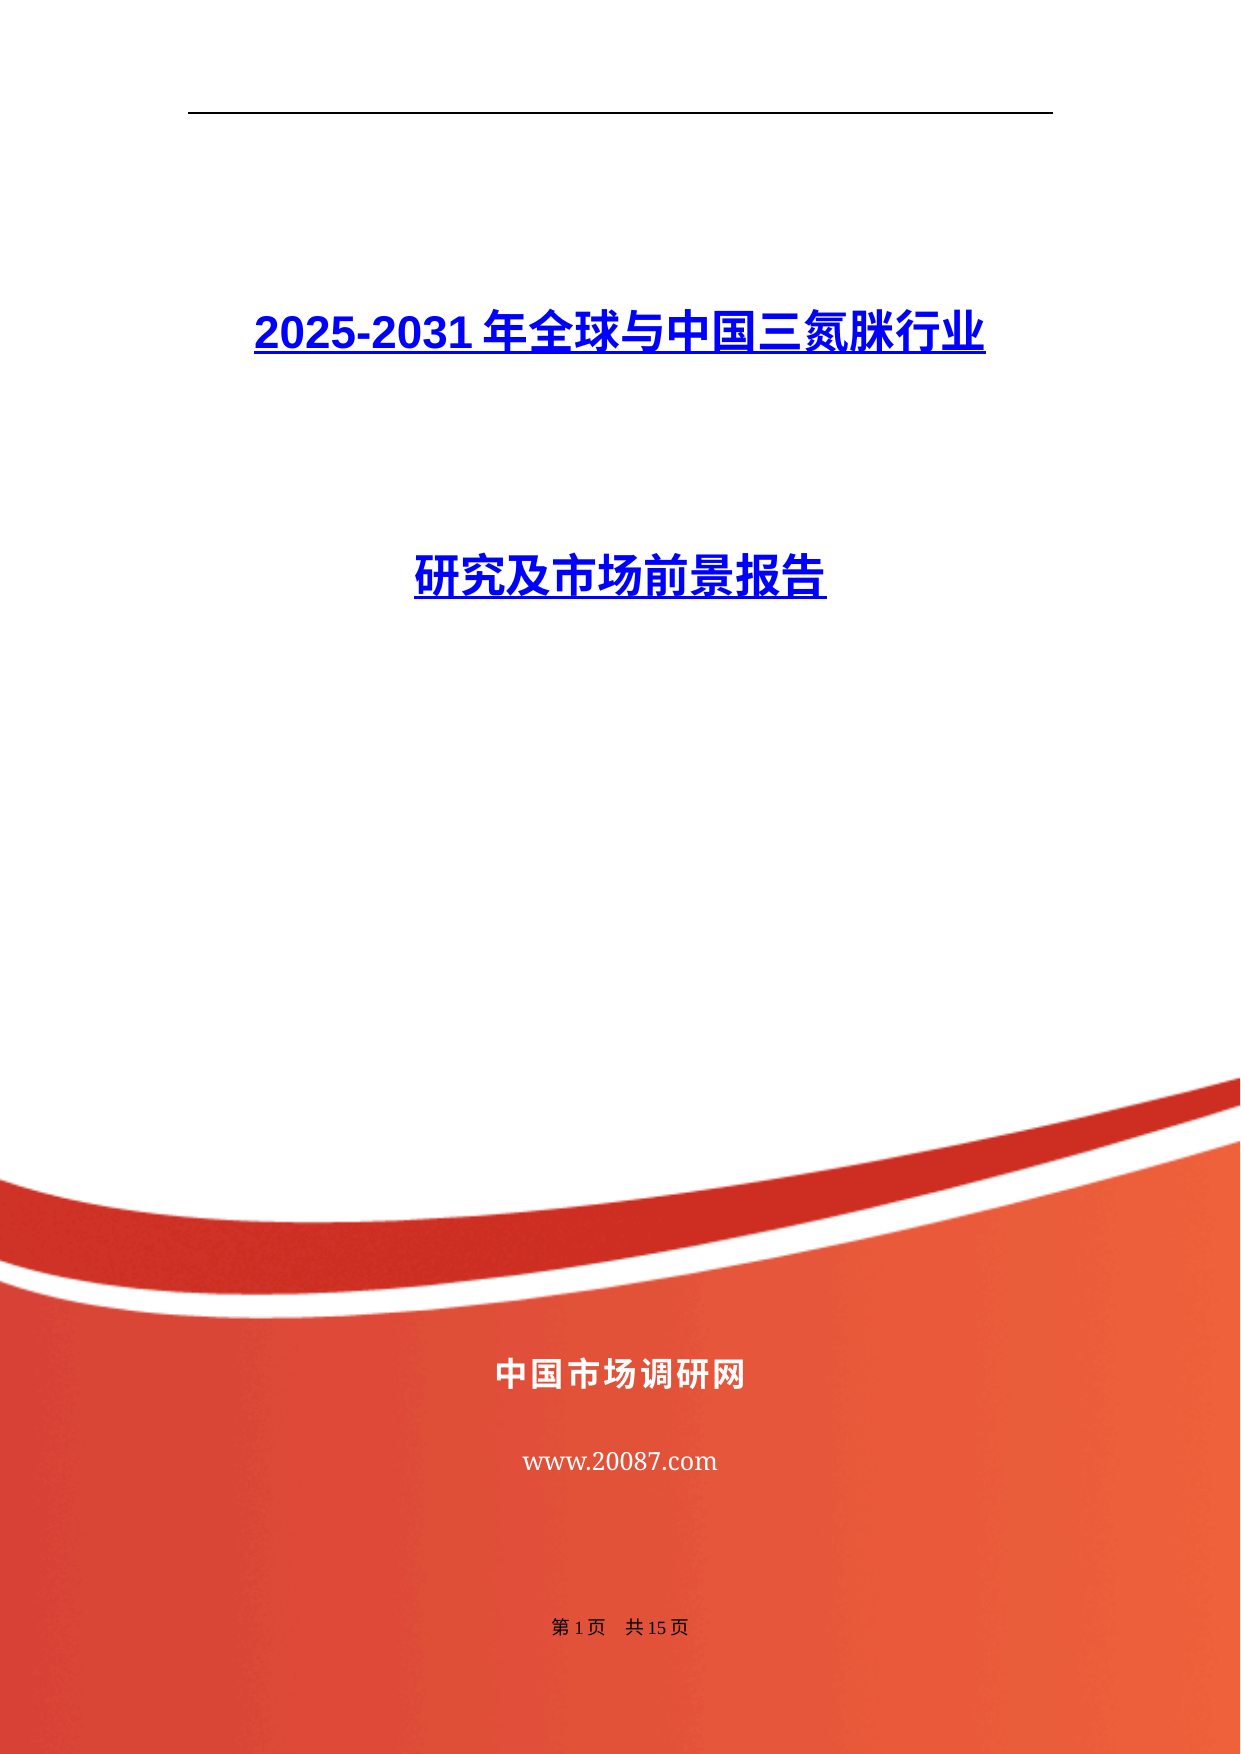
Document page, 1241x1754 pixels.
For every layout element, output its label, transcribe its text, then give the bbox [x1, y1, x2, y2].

picture [0, 1006, 1241, 1754]
text www.20087.com [187, 1428, 1053, 1493]
subtitle 中国市场调研网 [187, 1339, 1053, 1404]
table_header 2025-2031年全球与中国三氮脒行业研究及市场前景报告 [188, 207, 1053, 773]
